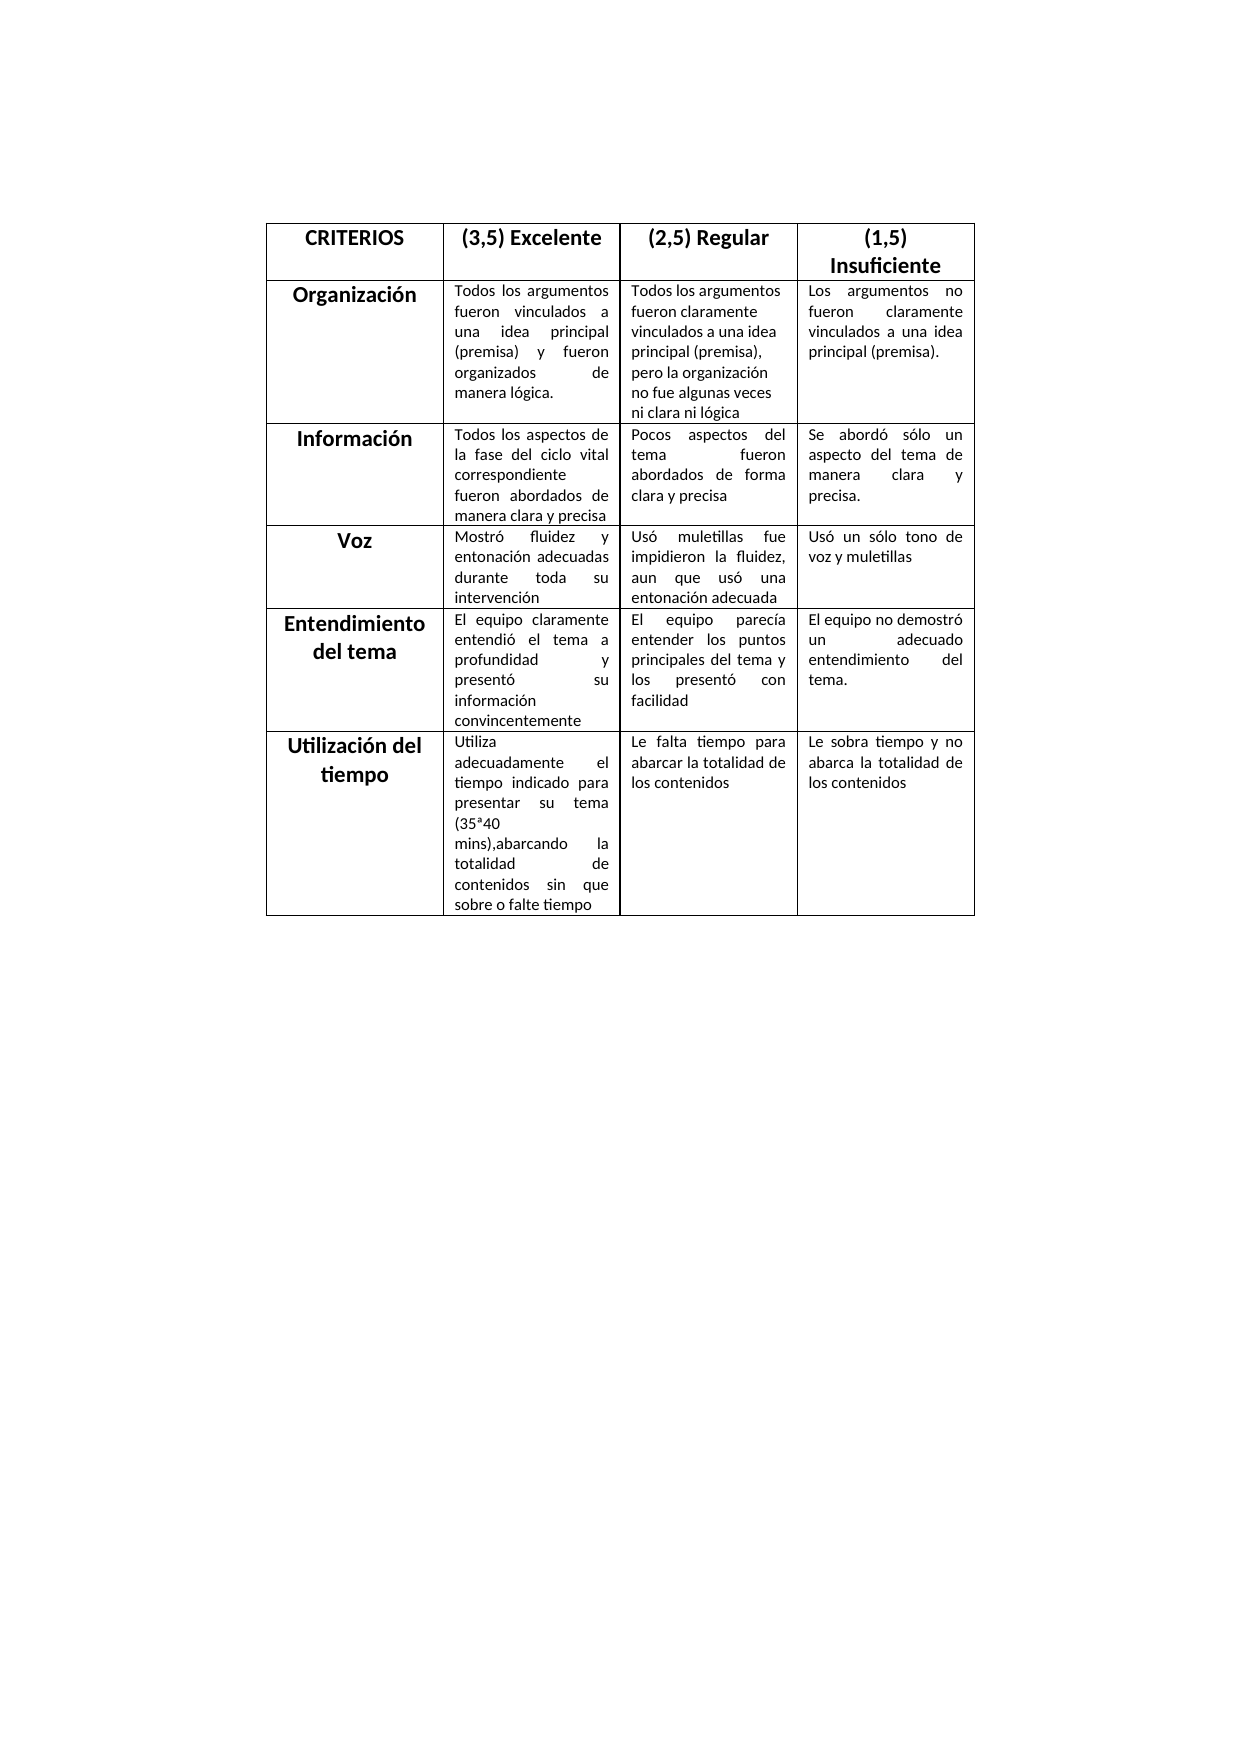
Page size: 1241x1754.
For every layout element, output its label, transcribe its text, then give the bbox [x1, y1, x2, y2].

table_cell Utilización del tiempo [267, 732, 443, 914]
table_cell Se abordó sólo un aspecto del tema de manera clara y precisa. [798, 424, 974, 525]
table_header (1,5) Insuficiente [798, 224, 974, 279]
table_cell El equipo no demostró un adecuado entendimiento del tema. [798, 609, 974, 731]
table_cell El equipo claramente entendió el tema a profundidad y presentó su información convincentemente [444, 609, 619, 731]
table_cell Todos los aspectos de la fase del ciclo vital correspondiente fueron abordados de manera clara y precisa [444, 424, 619, 525]
table_cell Organización [267, 281, 443, 423]
table_header (2,5) Regular [621, 224, 797, 279]
table_cell Entendimiento del tema [267, 609, 443, 731]
table_cell Usó un sólo tono de voz y muletillas [798, 526, 974, 608]
table_cell Pocos aspectos del tema fueron abordados de forma clara y precisa [621, 424, 797, 525]
table_header CRITERIOS [267, 224, 443, 279]
table_header (3,5) Excelente [444, 224, 619, 279]
table_cell Voz [267, 526, 443, 608]
table_cell Le sobra tiempo y no abarca la totalidad de los contenidos [798, 732, 974, 914]
table_cell Información [267, 424, 443, 525]
table_cell Los argumentos no fueron claramente vinculados a una idea principal (premisa). [798, 281, 974, 423]
table_cell Todos los argumentos fueron vinculados a una idea principal (premisa) y fueron organizados de manera lógica. [444, 281, 619, 423]
table_cell El equipo parecía entender los puntos principales del tema y los presentó con facilidad [621, 609, 797, 731]
table_cell Le falta tiempo para abarcar la totalidad de los contenidos [621, 732, 797, 914]
table_cell Mostró fluidez y entonación adecuadas durante toda su intervención [444, 526, 619, 608]
table_cell Todos los argumentos fueron claramente vinculados a una idea principal (premisa), pero la organización no fue algunas veces ni clara ni lógica [621, 281, 797, 423]
table_cell Usó muletillas fue impidieron la fluidez, aun que usó una entonación adecuada [621, 526, 797, 608]
table_cell Utiliza adecuadamente el tiempo indicado para presentar su tema (35ª40 mins),abarcando la totalidad de contenidos sin que sobre o falte tiempo [444, 732, 619, 914]
